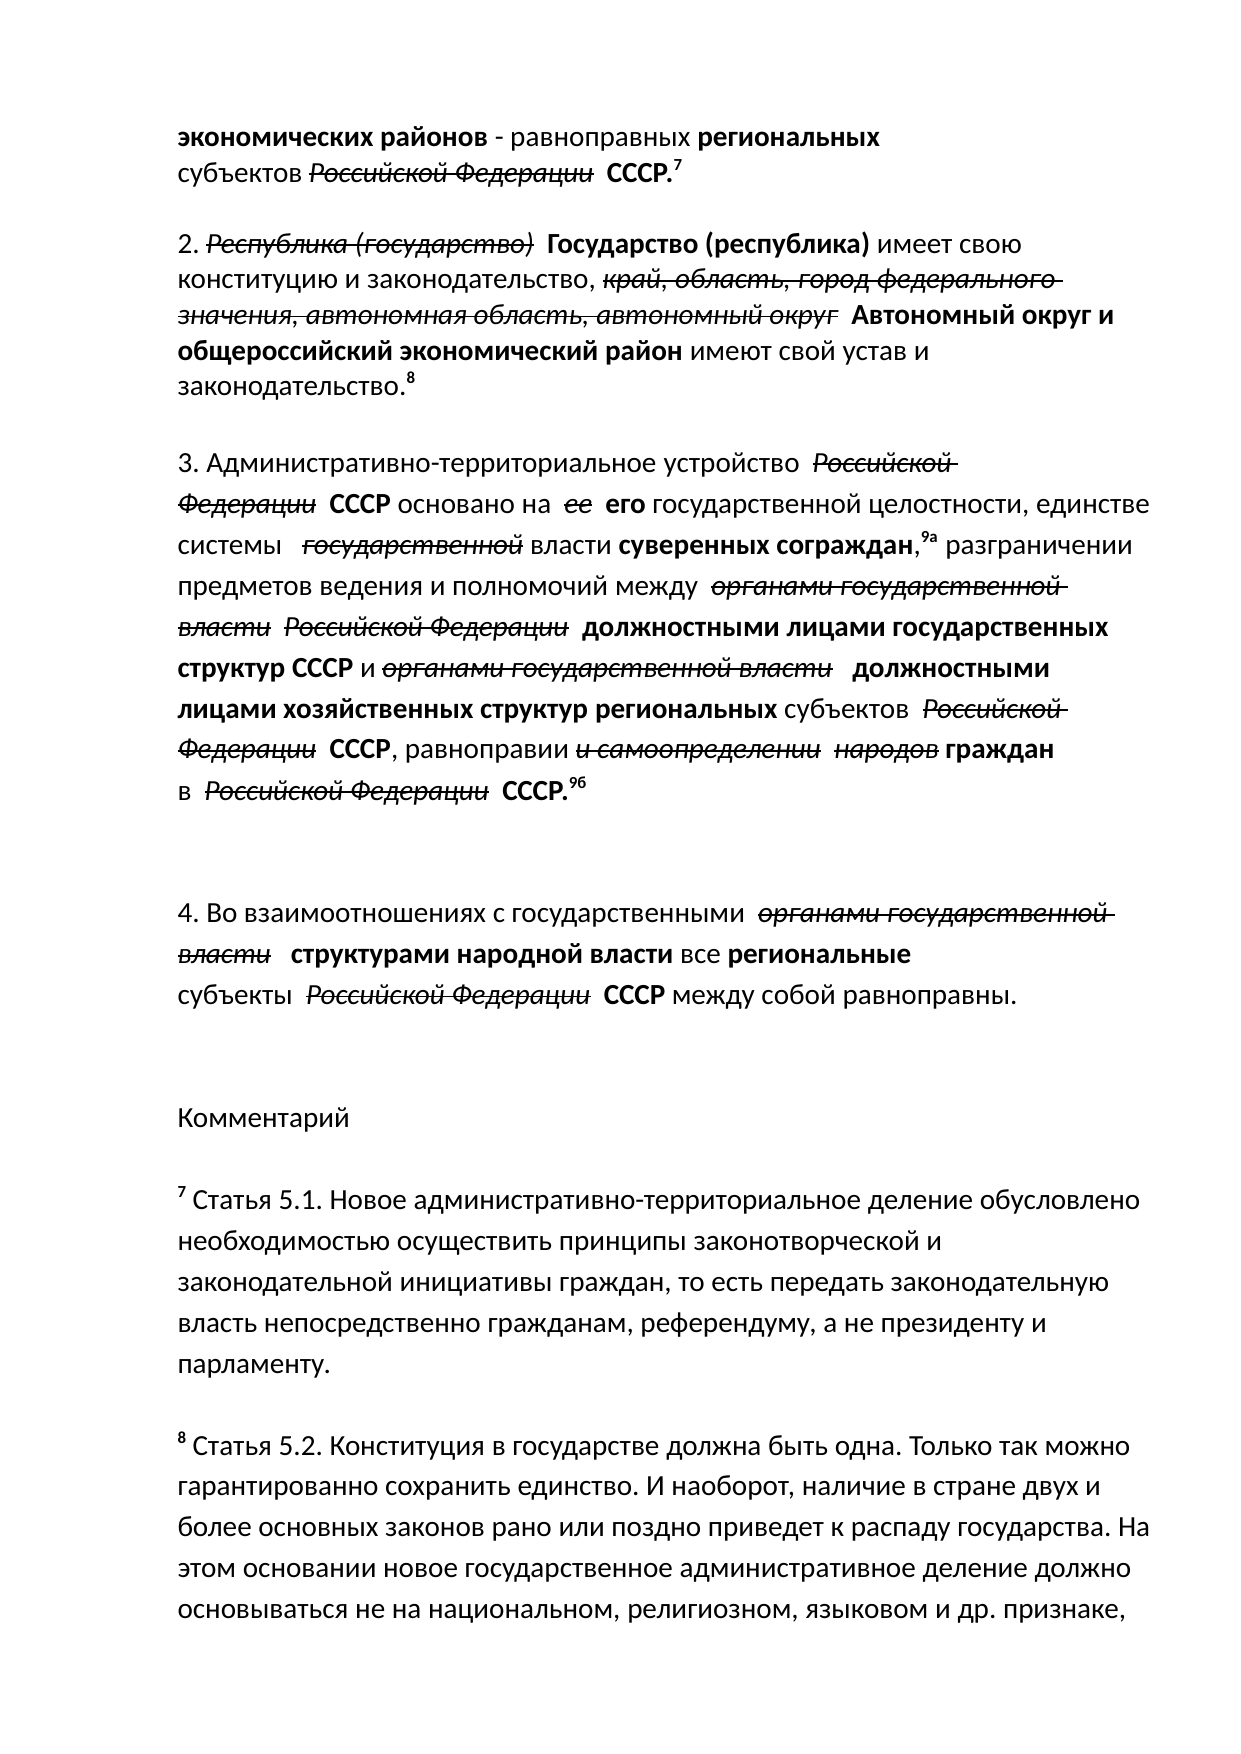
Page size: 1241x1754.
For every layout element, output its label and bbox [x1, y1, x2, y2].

text [177, 118, 1152, 403]
text [177, 403, 1152, 1626]
